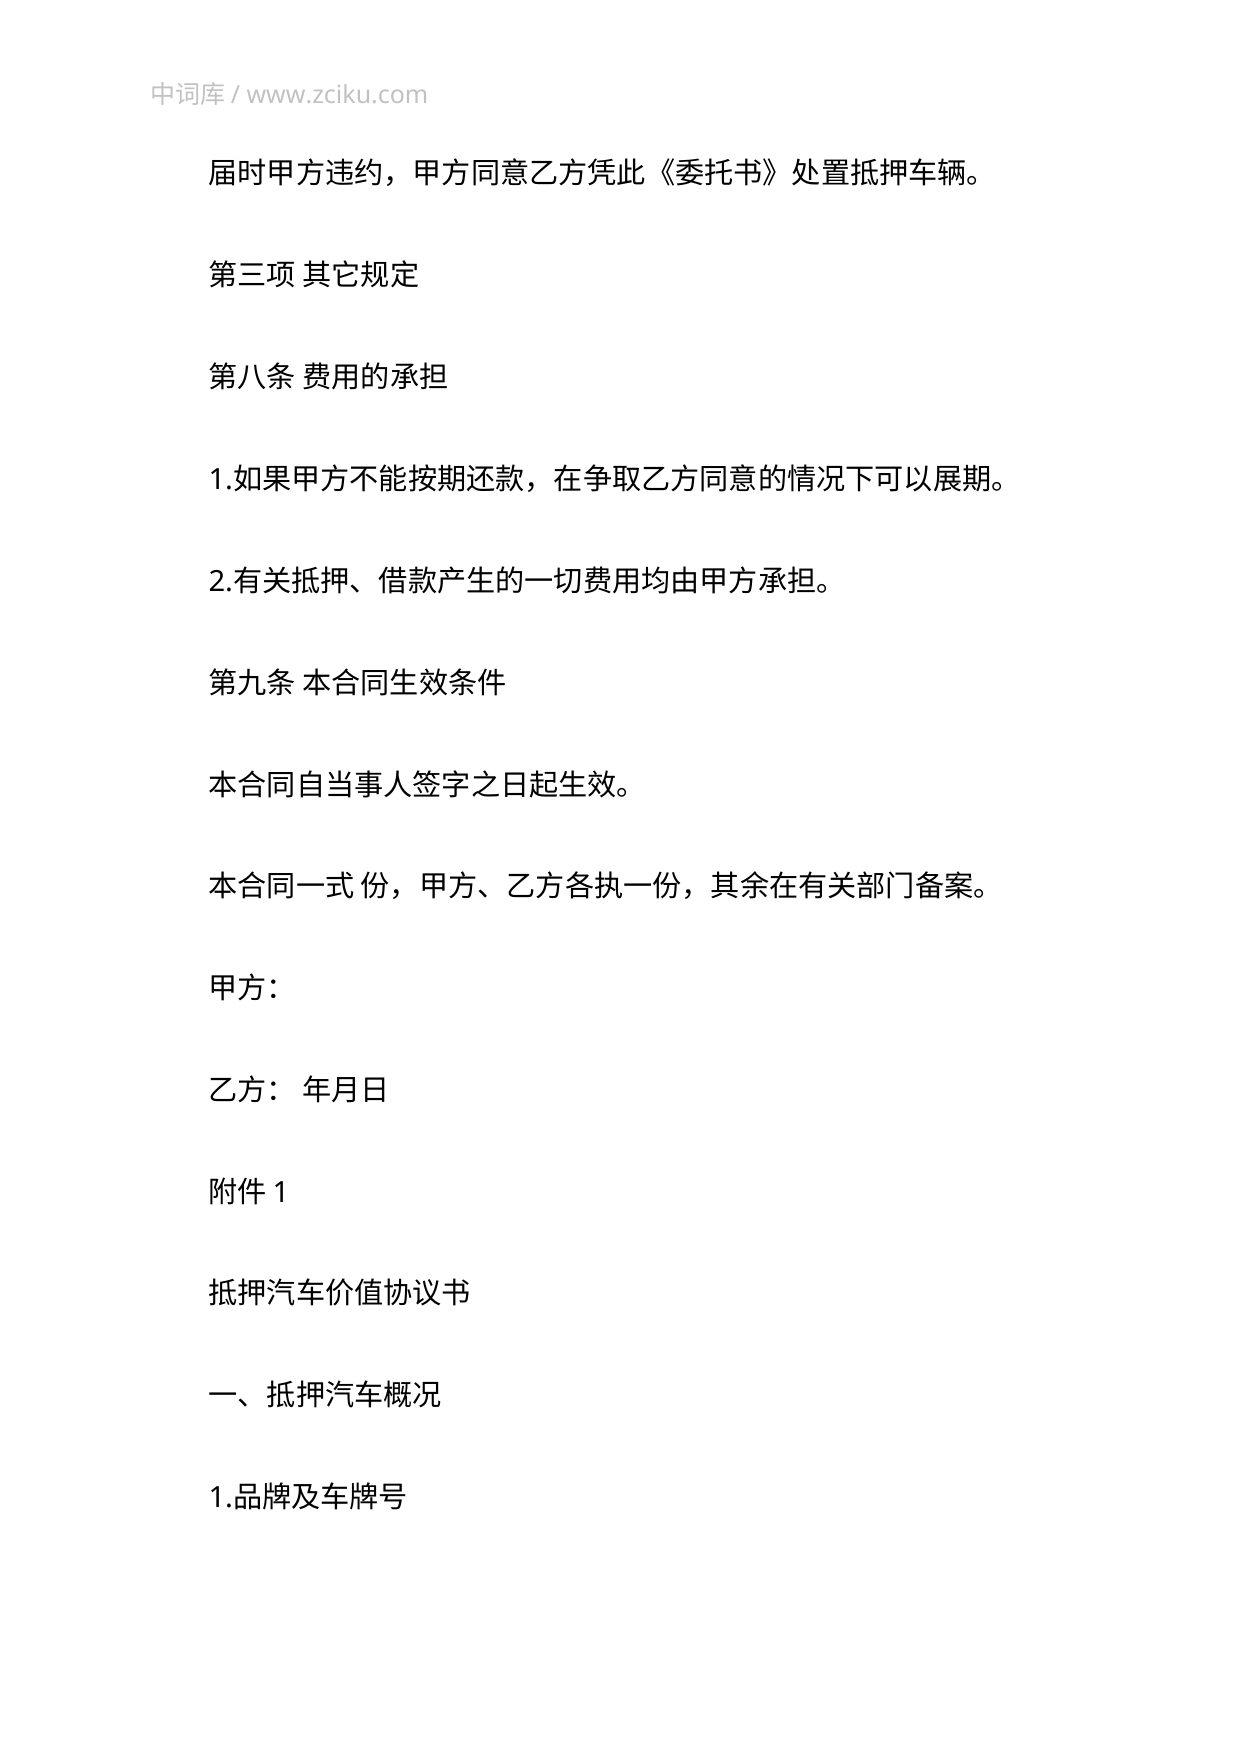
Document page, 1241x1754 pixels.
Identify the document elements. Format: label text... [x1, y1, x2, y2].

text 第八条 费用的承担 [150, 353, 1090, 396]
text 1.如果甲方不能按期还款，在争取乙方同意的情况下可以展期。 [150, 455, 1090, 498]
text 本合同一式 份，甲方、乙方各执一份，其余在有关部门备案。 [150, 863, 1090, 905]
text 2.有关抵押、借款产生的一切费用均由甲方承担。 [150, 557, 1090, 600]
text 乙方： 年月日 [150, 1066, 1090, 1109]
text 甲方： [150, 964, 1090, 1007]
text 第九条 本合同生效条件 [150, 659, 1090, 702]
text 1.品牌及车牌号 [150, 1474, 1090, 1516]
text 抵押汽车价值协议书 [150, 1270, 1090, 1312]
text 一、抵押汽车概况 [150, 1372, 1090, 1414]
text 附件1 [150, 1168, 1090, 1211]
text 本合同自当事人签字之日起生效。 [150, 761, 1090, 803]
text 届时甲方违约，甲方同意乙方凭此《委托书》处置抵押车辆。 [150, 150, 1090, 192]
text 第三项 其它规定 [150, 252, 1090, 294]
